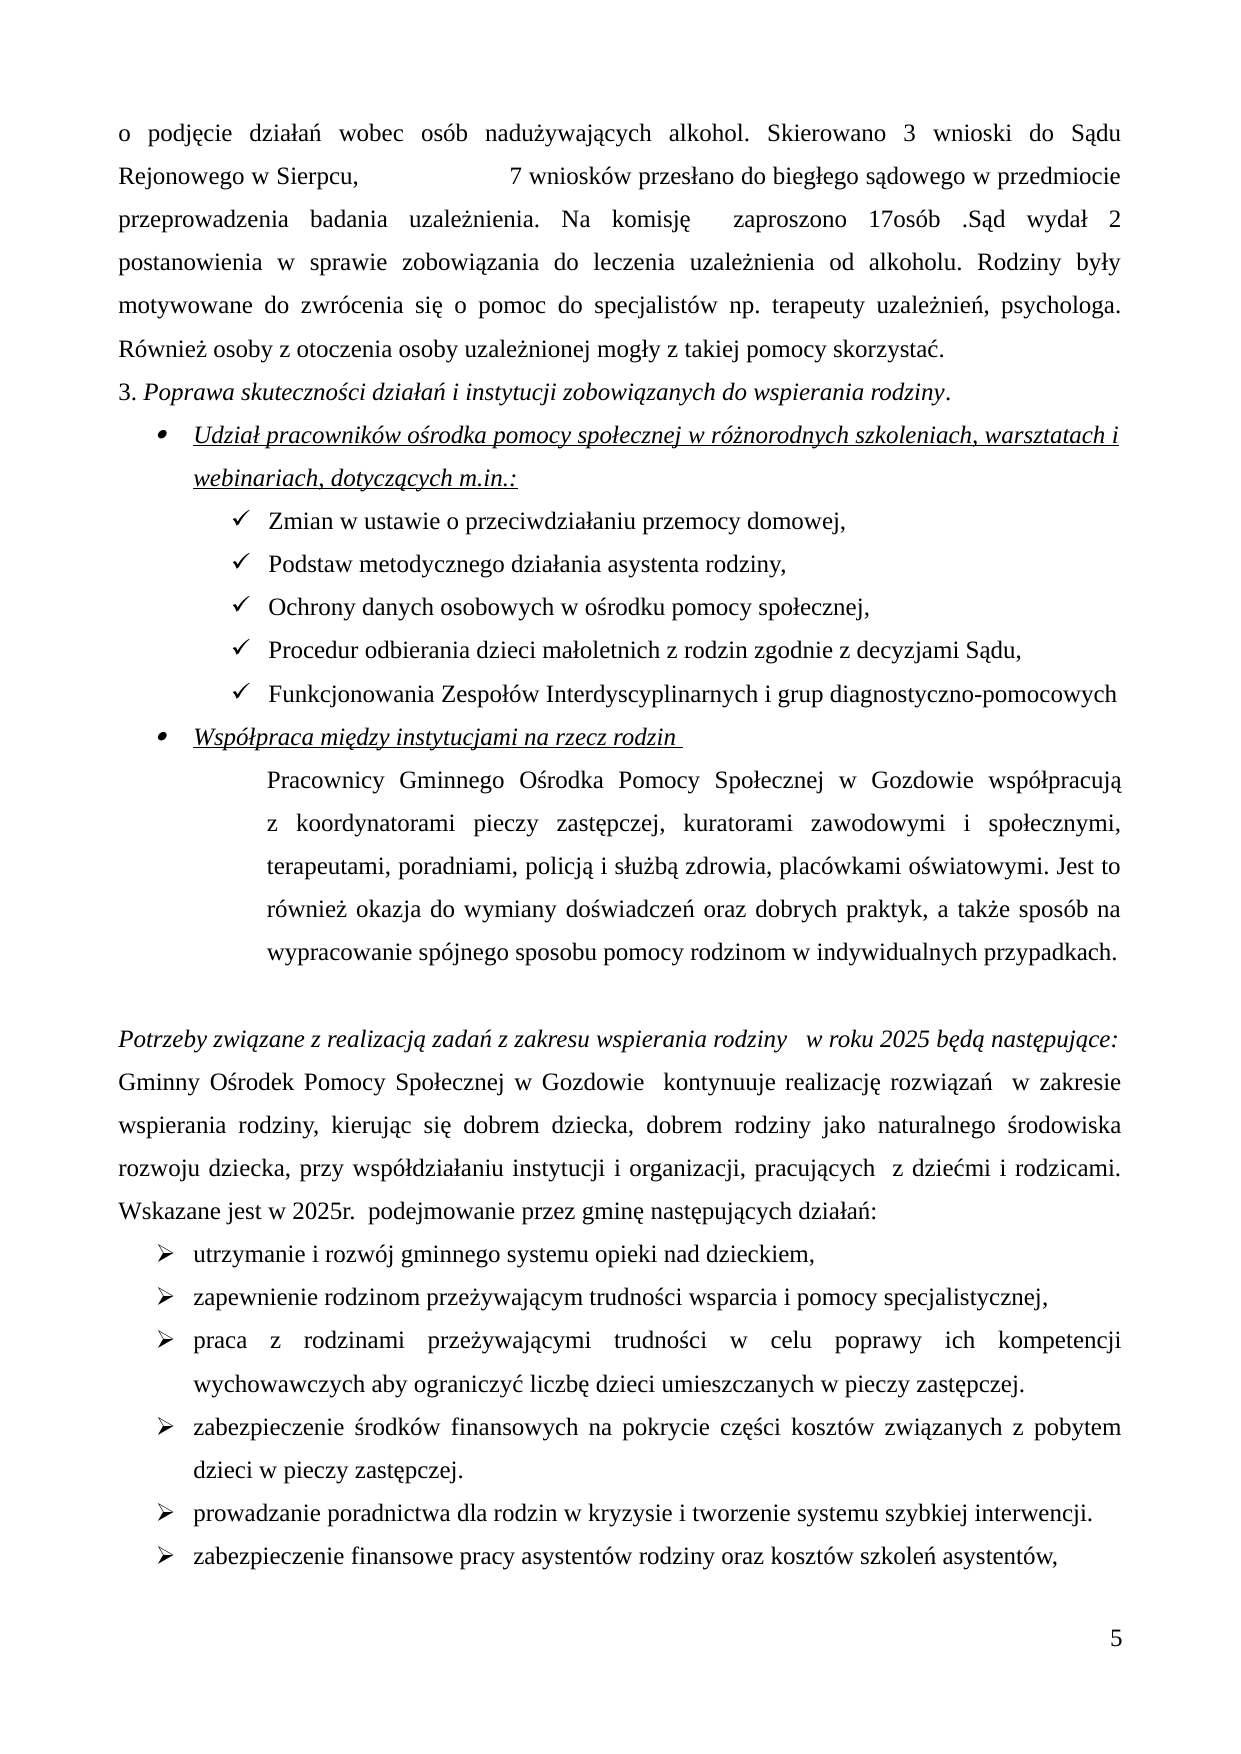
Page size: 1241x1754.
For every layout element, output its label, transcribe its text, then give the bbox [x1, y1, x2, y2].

list Ochrony danych osobowych w ośrodku pomocy społecznej, [231, 592, 1122, 621]
list prowadzanie poradnictwa dla rodzin w kryzysie i tworzenie systemu szybkiej interwencji. [156, 1498, 1122, 1527]
list Współpraca między instytucjami na rzecz rodzin [156, 722, 1122, 751]
list zapewnienie rodzinom przeżywającym trudności wsparcia i pomocy specjalistycznej, [156, 1282, 1122, 1311]
list zabezpieczenie środków finansowych na pokrycie części kosztów związanych z pobytem dzieci w pieczy zastępczej. [156, 1412, 1122, 1484]
list Zmian w ustawie o przeciwdziałaniu przemocy domowej, [231, 506, 1122, 535]
list zabezpieczenie finansowe pracy asystentów rodziny oraz kosztów szkoleń asystentów, [156, 1541, 1122, 1570]
list utrzymanie i rozwój gminnego systemu opieki nad dzieckiem, [156, 1239, 1122, 1268]
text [118, 118, 1122, 362]
list praca z rodzinami przeżywającymi trudności w celu poprawy ich kompetencji wychowawczych aby ograniczyć liczbę dzieci umieszczanych w pieczy zastępczej. [156, 1326, 1122, 1397]
text Pracownicy Gminnego Ośrodka Pomocy Społecznej w Gozdowie współpracują z koordynatorami pieczy zastępczej, kuratorami zawodowymi i społecznymi, terapeutami, poradniami, policją i służbą zdrowia, placówkami oświatowymi. Jest to również okazja do wymiany doświadczeń oraz dobrych praktyk, a także sposób na wypracowanie spójnego sposobu pomocy rodzinom w indywidualnych przypadkach. [267, 765, 1122, 966]
text 3. Poprawa skuteczności działań i instytucji zobowiązanych do wspierania rodziny. [118, 377, 1122, 406]
list Procedur odbierania dzieci małoletnich z rodzin zgodnie z decyzjami Sądu, [231, 636, 1122, 664]
list Podstaw metodycznego działania asystenta rodziny, [231, 549, 1122, 578]
text Gminny Ośrodek Pomocy Społecznej w Gozdowie kontynuuje realizację rozwiązań w zakresie wspierania rodziny, kierując się dobrem dziecka, dobrem rodziny jako naturalnego środowiska rozwoju dziecka, przy współdziałaniu instytucji i organizacji, pracujących z dziećmi i rodzicami. Wskazane jest w 2025r. podejmowanie przez gminę następujących działań: [118, 1067, 1122, 1225]
list Funkcjonowania Zespołów Interdyscyplinarnych i grup diagnostyczno-pomocowych [231, 679, 1122, 707]
list Udział pracowników ośrodka pomocy społecznej w różnorodnych szkoleniach, warsztatach i webinariach, dotyczących m.in.: [156, 420, 1122, 492]
text Potrzeby związane z realizacją zadań z zakresu wspierania rodziny w roku 2025 będą następujące: [118, 1024, 1122, 1052]
